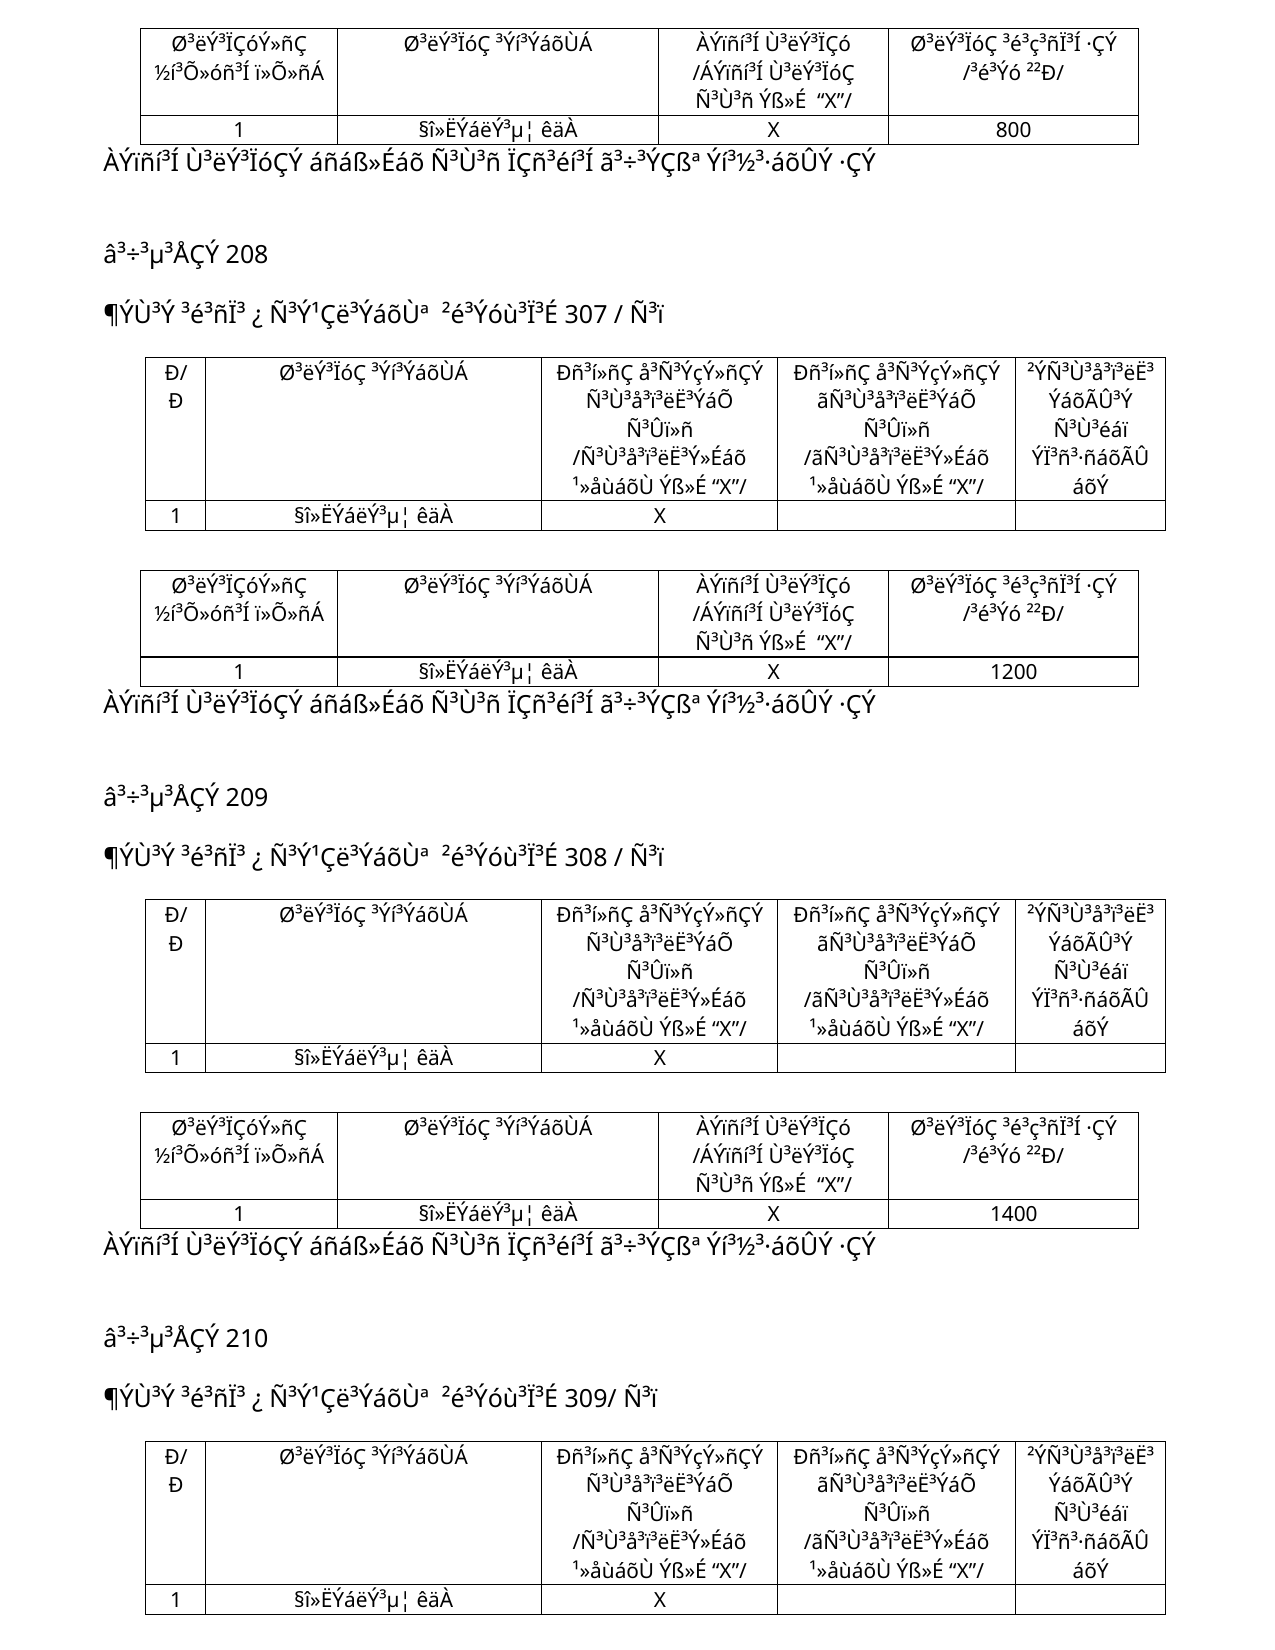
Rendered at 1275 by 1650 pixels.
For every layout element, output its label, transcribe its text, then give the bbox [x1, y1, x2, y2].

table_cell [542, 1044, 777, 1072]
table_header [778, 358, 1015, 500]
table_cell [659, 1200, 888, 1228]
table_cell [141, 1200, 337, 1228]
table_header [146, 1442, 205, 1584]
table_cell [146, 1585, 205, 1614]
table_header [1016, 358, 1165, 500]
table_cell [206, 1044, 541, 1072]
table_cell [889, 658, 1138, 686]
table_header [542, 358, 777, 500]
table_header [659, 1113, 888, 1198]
text ¶ÝÙ³Ý ³é³ñÏ³ ¿ Ñ³Ý¹Çë³ÝáõÙª ²é³Ýóù³Ï³É 309/ Ñ³ï [103, 1381, 1228, 1415]
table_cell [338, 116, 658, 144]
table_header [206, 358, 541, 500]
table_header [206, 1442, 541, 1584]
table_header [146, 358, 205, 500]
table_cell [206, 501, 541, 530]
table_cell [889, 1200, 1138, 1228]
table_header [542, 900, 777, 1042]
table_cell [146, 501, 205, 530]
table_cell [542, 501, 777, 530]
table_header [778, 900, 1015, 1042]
text â³÷³µ³ÅÇÝ 208 [103, 237, 1228, 271]
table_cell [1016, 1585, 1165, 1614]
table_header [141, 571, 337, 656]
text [103, 145, 1228, 179]
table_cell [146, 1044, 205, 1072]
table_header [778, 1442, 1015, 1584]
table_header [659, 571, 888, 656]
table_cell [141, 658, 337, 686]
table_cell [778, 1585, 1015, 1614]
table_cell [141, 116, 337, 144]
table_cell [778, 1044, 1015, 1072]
text ¶ÝÙ³Ý ³é³ñÏ³ ¿ Ñ³Ý¹Çë³ÝáõÙª ²é³Ýóù³Ï³É 308 / Ñ³ï [103, 839, 1228, 873]
text â³÷³µ³ÅÇÝ 209 [103, 779, 1228, 813]
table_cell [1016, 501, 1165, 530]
text â³÷³µ³ÅÇÝ 210 [103, 1321, 1228, 1355]
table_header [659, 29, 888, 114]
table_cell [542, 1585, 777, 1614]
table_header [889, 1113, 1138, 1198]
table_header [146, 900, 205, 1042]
text ¶ÝÙ³Ý ³é³ñÏ³ ¿ Ñ³Ý¹Çë³ÝáõÙª ²é³Ýóù³Ï³É 307 / Ñ³ï [103, 297, 1228, 331]
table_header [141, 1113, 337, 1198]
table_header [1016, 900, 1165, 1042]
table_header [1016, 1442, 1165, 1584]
text ÀÝïñí³Í Ù³ëÝ³ÏóÇÝ áñáß»Éáõ Ñ³Ù³ñ ÏÇñ³éí³Í ã³÷³ÝÇßª Ýí³½³·áõÛÝ ·ÇÝ [103, 687, 1228, 721]
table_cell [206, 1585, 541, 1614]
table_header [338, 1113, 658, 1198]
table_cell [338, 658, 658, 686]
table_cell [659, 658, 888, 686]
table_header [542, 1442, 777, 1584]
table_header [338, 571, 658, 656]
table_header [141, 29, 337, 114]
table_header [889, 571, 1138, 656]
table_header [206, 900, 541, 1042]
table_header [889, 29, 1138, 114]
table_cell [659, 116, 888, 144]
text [103, 1229, 1228, 1263]
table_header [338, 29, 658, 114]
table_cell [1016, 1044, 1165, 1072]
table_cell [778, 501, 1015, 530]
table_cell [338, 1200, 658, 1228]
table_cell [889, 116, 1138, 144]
